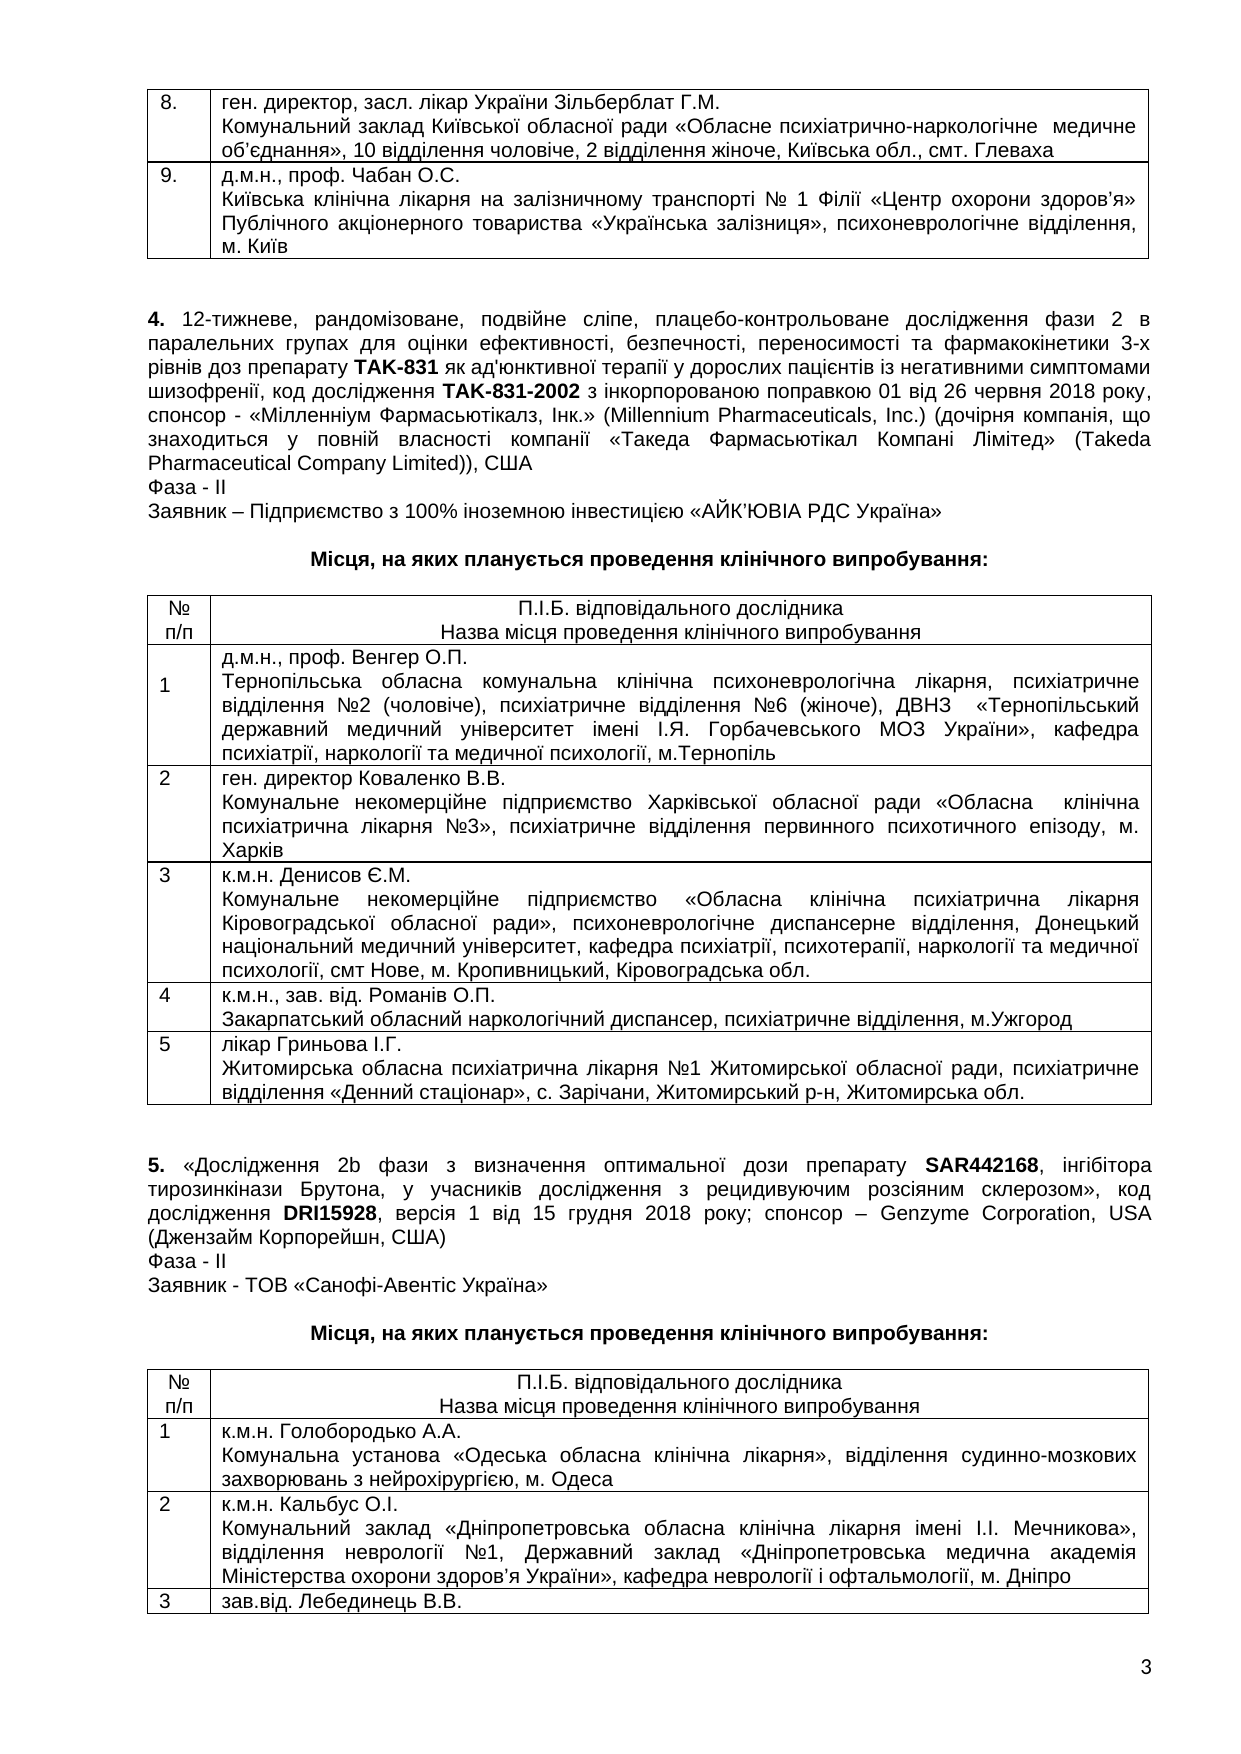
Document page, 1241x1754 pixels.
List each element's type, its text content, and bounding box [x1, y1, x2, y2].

table_cell 4 [148, 983, 210, 1031]
table_cell 3 [148, 863, 210, 982]
table_cell к.м.н. Голобородько А.А. Комунальна установа «Одеська обласна клінічна лікарня», відділення судинно-мозкових захворювань з нейрохірургією, м. Одеса [211, 1419, 1148, 1491]
table_cell к.м.н. Денисов Є.М. Комунальне некомерційне підприємство «Обласна клінічна психіатрична лікарня Кіровоградської обласної ради», психоневрологічне диспансерне відділення, Донецький національний медичний університет, кафедра психіатрії, психотерапії, наркології та медичної психології, смт Нове, м. Кропивницький, Кіровоградська обл. [211, 863, 1151, 982]
table_cell лікар Гриньова І.Г. Житомирська обласна психіатрична лікарня №1 Житомирської обласної ради, психіатричне відділення «Денний стаціонар», с. Зарічани, Житомирський р-н, Житомирська обл. [211, 1032, 1151, 1104]
table_cell 1 [148, 1419, 210, 1491]
text Заявник – Підприємство з 100% іноземною інвестицією «АЙК’ЮВІА РДС Україна» [148, 499, 1152, 523]
text 5. «Дослідження 2b фази з визначення оптимальної дози препарату SAR442168, інгібітора тирозинкінази Брутона, у учасників дослідження з рецидивуючим розсіяним склерозом», код дослідження DRI15928, версія 1 від 15 грудня 2018 року; спонсор – Genzyme Corporation, USA (Джензайм Корпорейшн, США) [148, 1153, 1152, 1249]
table_cell ген. директор, засл. лікар України Зільберблат Г.М. Комунальний заклад Київської обласної ради «Обласне психіатрично-наркологічне медичне об’єднання», 10 відділення чоловіче, 2 відділення жіноче, Київська обл., смт. Глеваха [211, 90, 1148, 161]
table_cell ген. директор Коваленко В.В. Комунальне некомерційне підприємство Харківської обласної ради «Обласна клінічна психіатрична лікарня №3», психіатричне відділення первинного психотичного епізоду, м. Харків [211, 766, 1151, 861]
table_cell д.м.н., проф. Чабан О.С. Київська клінічна лікарня на залізничному транспорті № 1 Філії «Центр охорони здоров’я» Публічного акціонерного товариства «Українська залізниця», психоневрологічне відділення, м. Київ [211, 163, 1148, 258]
table_cell 1 [148, 645, 210, 764]
table_header П.І.Б. відповідального дослідника Назва місця проведення клінічного випробування [211, 596, 1151, 644]
text Фаза - II [148, 1249, 1152, 1273]
table_cell [148, 90, 210, 161]
table_header № п/п [148, 596, 210, 644]
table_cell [211, 1589, 1148, 1612]
table_cell к.м.н., зав. від. Романів О.П. Закарпатський обласний наркологічний диспансер, психіатричне відділення, м.Ужгород [211, 983, 1151, 1031]
text 4. 12-тижневе, рандомізоване, подвійне сліпе, плацебо-контрольоване дослідження фази 2 в паралельних групах для оцінки ефективності, безпечності, переносимості та фармакокінетики 3-х рівнів доз препарату TAK-831 як ад'юнктивної терапії у дорослих пацієнтів із негативними симптомами шизофренії, код дослідження TAK-831-2002 з інкорпорованою поправкою 01 від 26 червня 2018 року, спонсор - «Мілленніум Фармасьютікалз, Інк.» (Millennium Pharmaceuticals, Inc.) (дочірня компанія, що знаходиться у повній власності компанії «Такеда Фармасьютікал Компані Лімітед» (Takeda Pharmaceutical Company Limited)), США [148, 307, 1152, 475]
table_cell 5 [148, 1032, 210, 1104]
text Заявник - ТОВ «Санофі-Авентіс Україна» [148, 1273, 1152, 1297]
table_cell к.м.н. Кальбус О.І. Комунальний заклад «Дніпропетровська обласна клінічна лікарня імені І.І. Мечникова», відділення неврології №1, Державний заклад «Дніпропетровська медична академія Міністерства охорони здоров’я України», кафедра неврології і офтальмології, м. Дніпро [211, 1492, 1148, 1587]
text Місця, на яких планується проведення клінічного випробування: [148, 1321, 1152, 1345]
table_cell [148, 163, 210, 258]
table_cell 2 [148, 1492, 210, 1587]
text Місця, на яких планується проведення клінічного випробування: [148, 547, 1152, 571]
table_header № п/п [148, 1370, 210, 1418]
table_cell 3 [148, 1589, 210, 1612]
table_header П.І.Б. відповідального дослідника Назва місця проведення клінічного випробування [211, 1370, 1148, 1418]
table_cell д.м.н., проф. Венгер О.П. Тернопільська обласна комунальна клінічна психоневрологічна лікарня, психіатричне відділення №2 (чоловіче), психіатричне відділення №6 (жіноче), ДВНЗ «Тернопільський державний медичний університет імені І.Я. Горбачевського МОЗ України», кафедра психіатрії, наркології та медичної психології, м.Тернопіль [211, 645, 1151, 764]
text Фаза - II [148, 475, 1152, 499]
table_cell 2 [148, 766, 210, 861]
